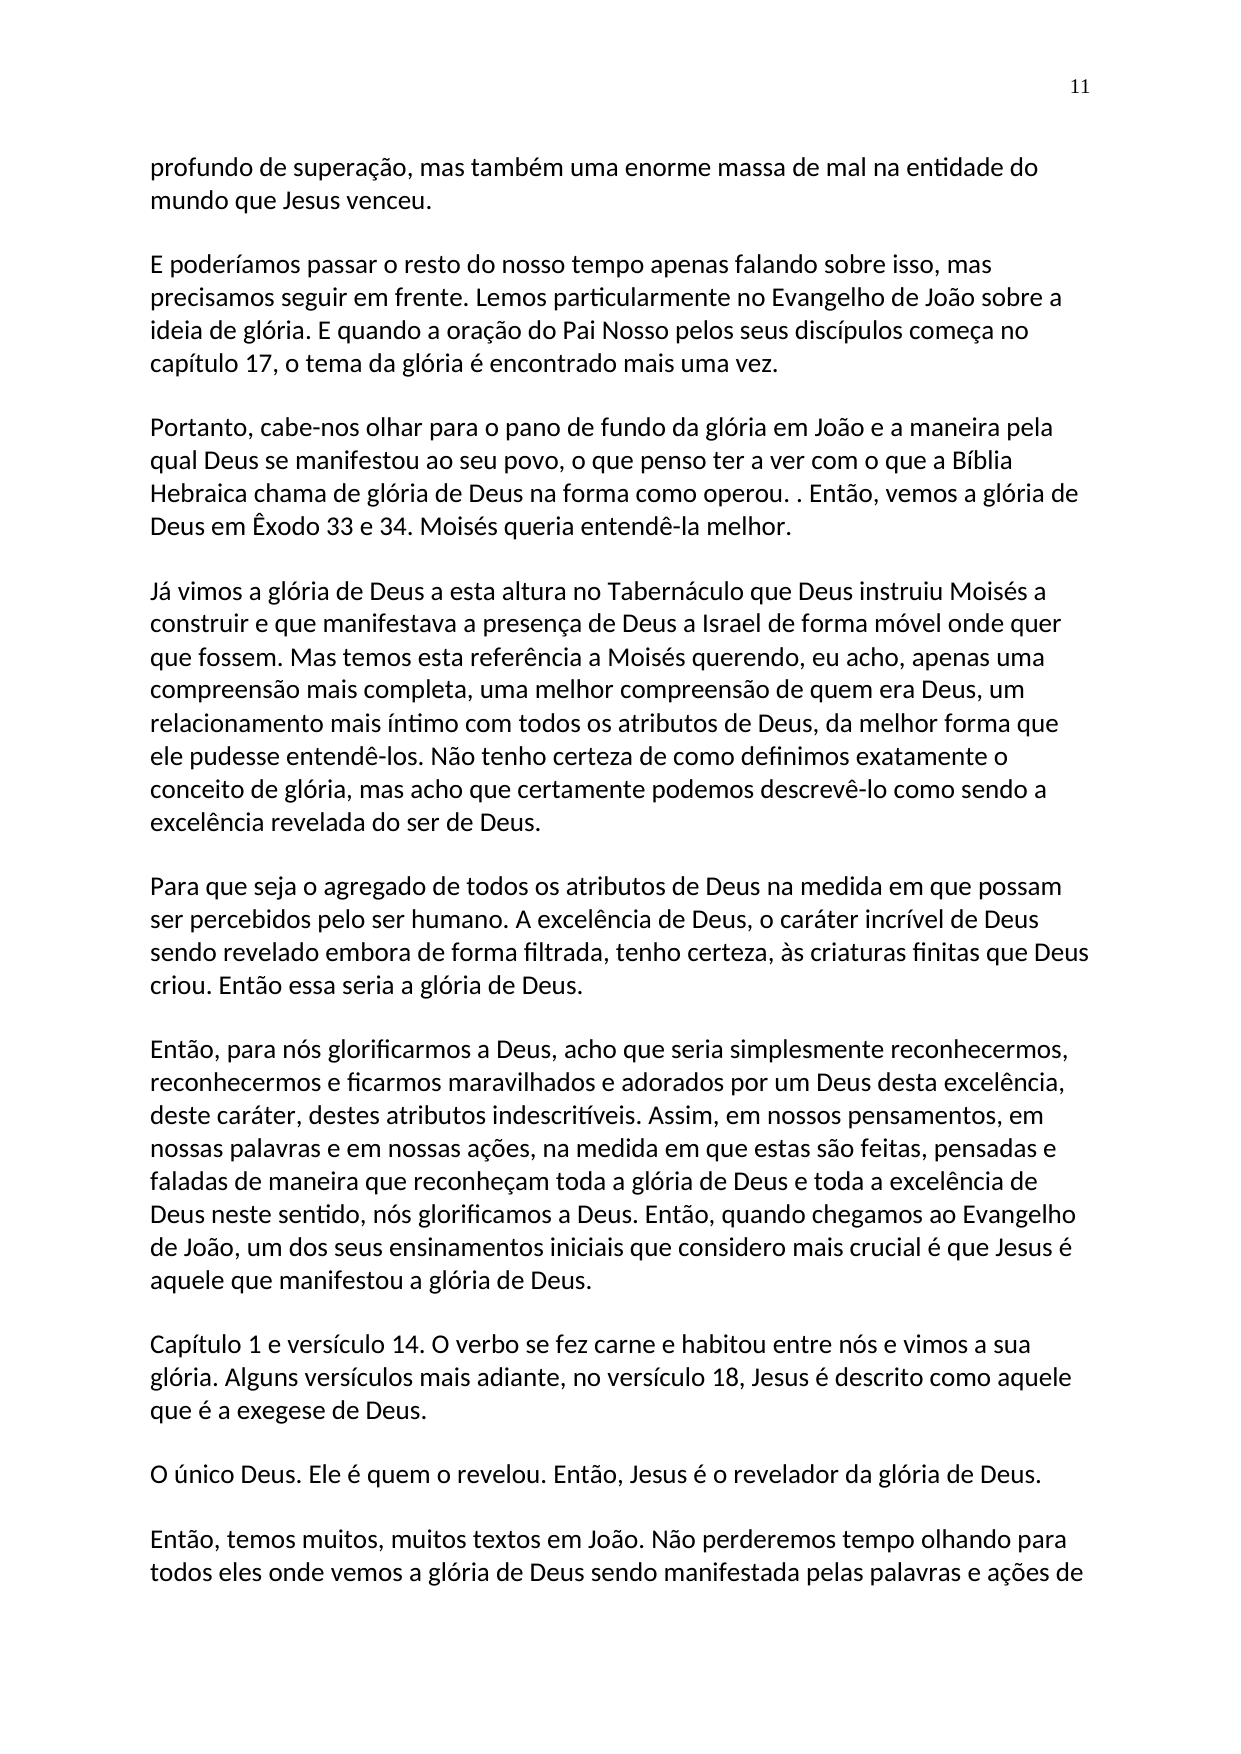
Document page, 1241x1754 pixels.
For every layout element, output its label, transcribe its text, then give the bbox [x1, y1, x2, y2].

text E poderíamos passar o resto do nosso tempo apenas falando sobre isso, mas precisamos seguir em frente. Lemos particularmente no Evangelho de João sobre a ideia de glória. E quando a oração do Pai Nosso pelos seus discípulos começa no capítulo 17, o tema da glória é encontrado mais uma vez. [150, 247, 1090, 379]
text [150, 150, 1090, 216]
text Então, para nós glorificarmos a Deus, acho que seria simplesmente reconhecermos, reconhecermos e ficarmos maravilhados e adorados por um Deus desta excelência, deste caráter, destes atributos indescritíveis. Assim, em nossos pensamentos, em nossas palavras e em nossas ações, na medida em que estas são feitas, pensadas e faladas de maneira que reconheçam toda a glória de Deus e toda a excelência de Deus neste sentido, nós glorificamos a Deus. Então, quando chegamos ao Evangelho de João, um dos seus ensinamentos iniciais que considero mais crucial é que Jesus é aquele que manifestou a glória de Deus. [150, 1032, 1090, 1296]
text Para que seja o agregado de todos os atributos de Deus na medida em que possam ser percebidos pelo ser humano. A excelência de Deus, o caráter incrível de Deus sendo revelado embora de forma filtrada, tenho certeza, às criaturas finitas que Deus criou. Então essa seria a glória de Deus. [150, 869, 1090, 1001]
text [150, 1522, 1090, 1588]
text Capítulo 1 e versículo 14. O verbo se fez carne e habitou entre nós e vimos a sua glória. Alguns versículos mais adiante, no versículo 18, Jesus é descrito como aquele que é a exegese de Deus. [150, 1327, 1090, 1427]
text Já vimos a glória de Deus a esta altura no Tabernáculo que Deus instruiu Moisés a construir e que manifestava a presença de Deus a Israel de forma móvel onde quer que fossem. Mas temos esta referência a Moisés querendo, eu acho, apenas uma compreensão mais completa, uma melhor compreensão de quem era Deus, um relacionamento mais íntimo com todos os atributos de Deus, da melhor forma que ele pudesse entendê-los. Não tenho certeza de como definimos exatamente o conceito de glória, mas acho que certamente podemos descrevê-lo como sendo a excelência revelada do ser de Deus. [150, 574, 1090, 838]
text Portanto, cabe-nos olhar para o pano de fundo da glória em João e a maneira pela qual Deus se manifestou ao seu povo, o que penso ter a ver com o que a Bíblia Hebraica chama de glória de Deus na forma como operou. . Então, vemos a glória de Deus em Êxodo 33 e 34. Moisés queria entendê-la melhor. [150, 410, 1090, 542]
text O único Deus. Ele é quem o revelou. Então, Jesus é o revelador da glória de Deus. [150, 1458, 1090, 1491]
